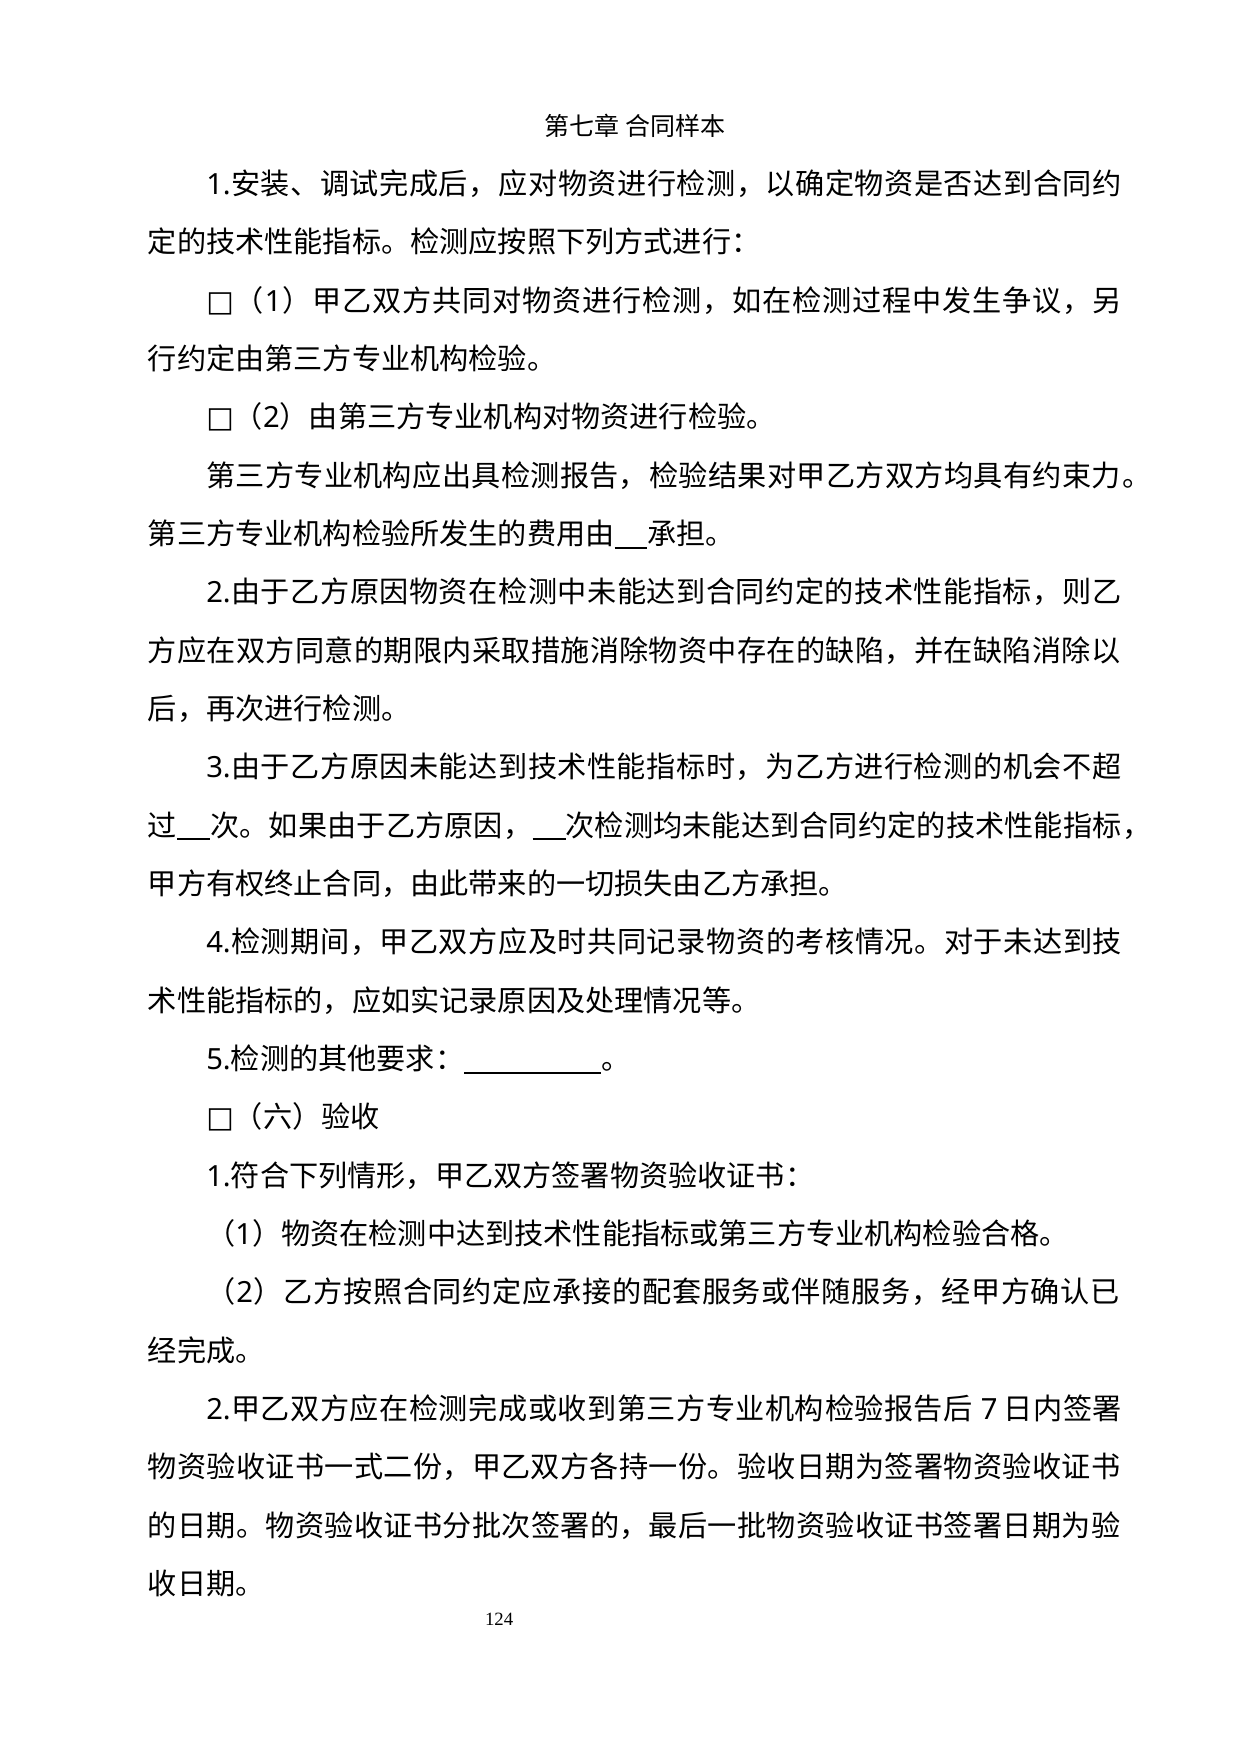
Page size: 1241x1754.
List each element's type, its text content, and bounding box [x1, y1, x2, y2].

text 第三方专业机构应出具检测报告，检验结果对甲乙方双方均具有约束力。第三方专业机构检验所发生的费用由 承担。 [148, 439, 1122, 556]
text □（1）甲乙双方共同对物资进行检测，如在检测过程中发生争议，另行约定由第三方专业机构检验。 [148, 264, 1122, 381]
text □（2）由第三方专业机构对物资进行检验。 [148, 381, 1122, 439]
text 4.检测期间，甲乙双方应及时共同记录物资的考核情况。对于未达到技术性能指标的，应如实记录原因及处理情况等。 [148, 906, 1122, 1023]
text 1.符合下列情形，甲乙双方签署物资验收证书： [148, 1139, 1122, 1198]
text 3.由于乙方原因未能达到技术性能指标时，为乙方进行检测的机会不超过 次。如果由于乙方原因， 次检测均未能达到合同约定的技术性能指标，甲方有权终止合同，由此带来的一切损失由乙方承担。 [148, 731, 1122, 906]
text （1）物资在检测中达到技术性能指标或第三方专业机构检验合格。 [148, 1198, 1122, 1256]
text （2）乙方按照合同约定应承接的配套服务或伴随服务，经甲方确认已经完成。 [148, 1256, 1122, 1373]
text 5.检测的其他要求： 。 [148, 1023, 1122, 1081]
text 2.甲乙双方应在检测完成或收到第三方专业机构检验报告后7日内签署物资验收证书一式二份，甲乙双方各持一份。验收日期为签署物资验收证书的日期。物资验收证书分批次签署的，最后一批物资验收证书签署日期为验收日期。 [148, 1373, 1122, 1606]
text 1.安装、调试完成后，应对物资进行检测，以确定物资是否达到合同约定的技术性能指标。检测应按照下列方式进行： [148, 148, 1122, 264]
text 2.由于乙方原因物资在检测中未能达到合同约定的技术性能指标，则乙方应在双方同意的期限内采取措施消除物资中存在的缺陷，并在缺陷消除以后，再次进行检测。 [148, 556, 1122, 731]
text □（六）验收 [148, 1081, 1122, 1139]
